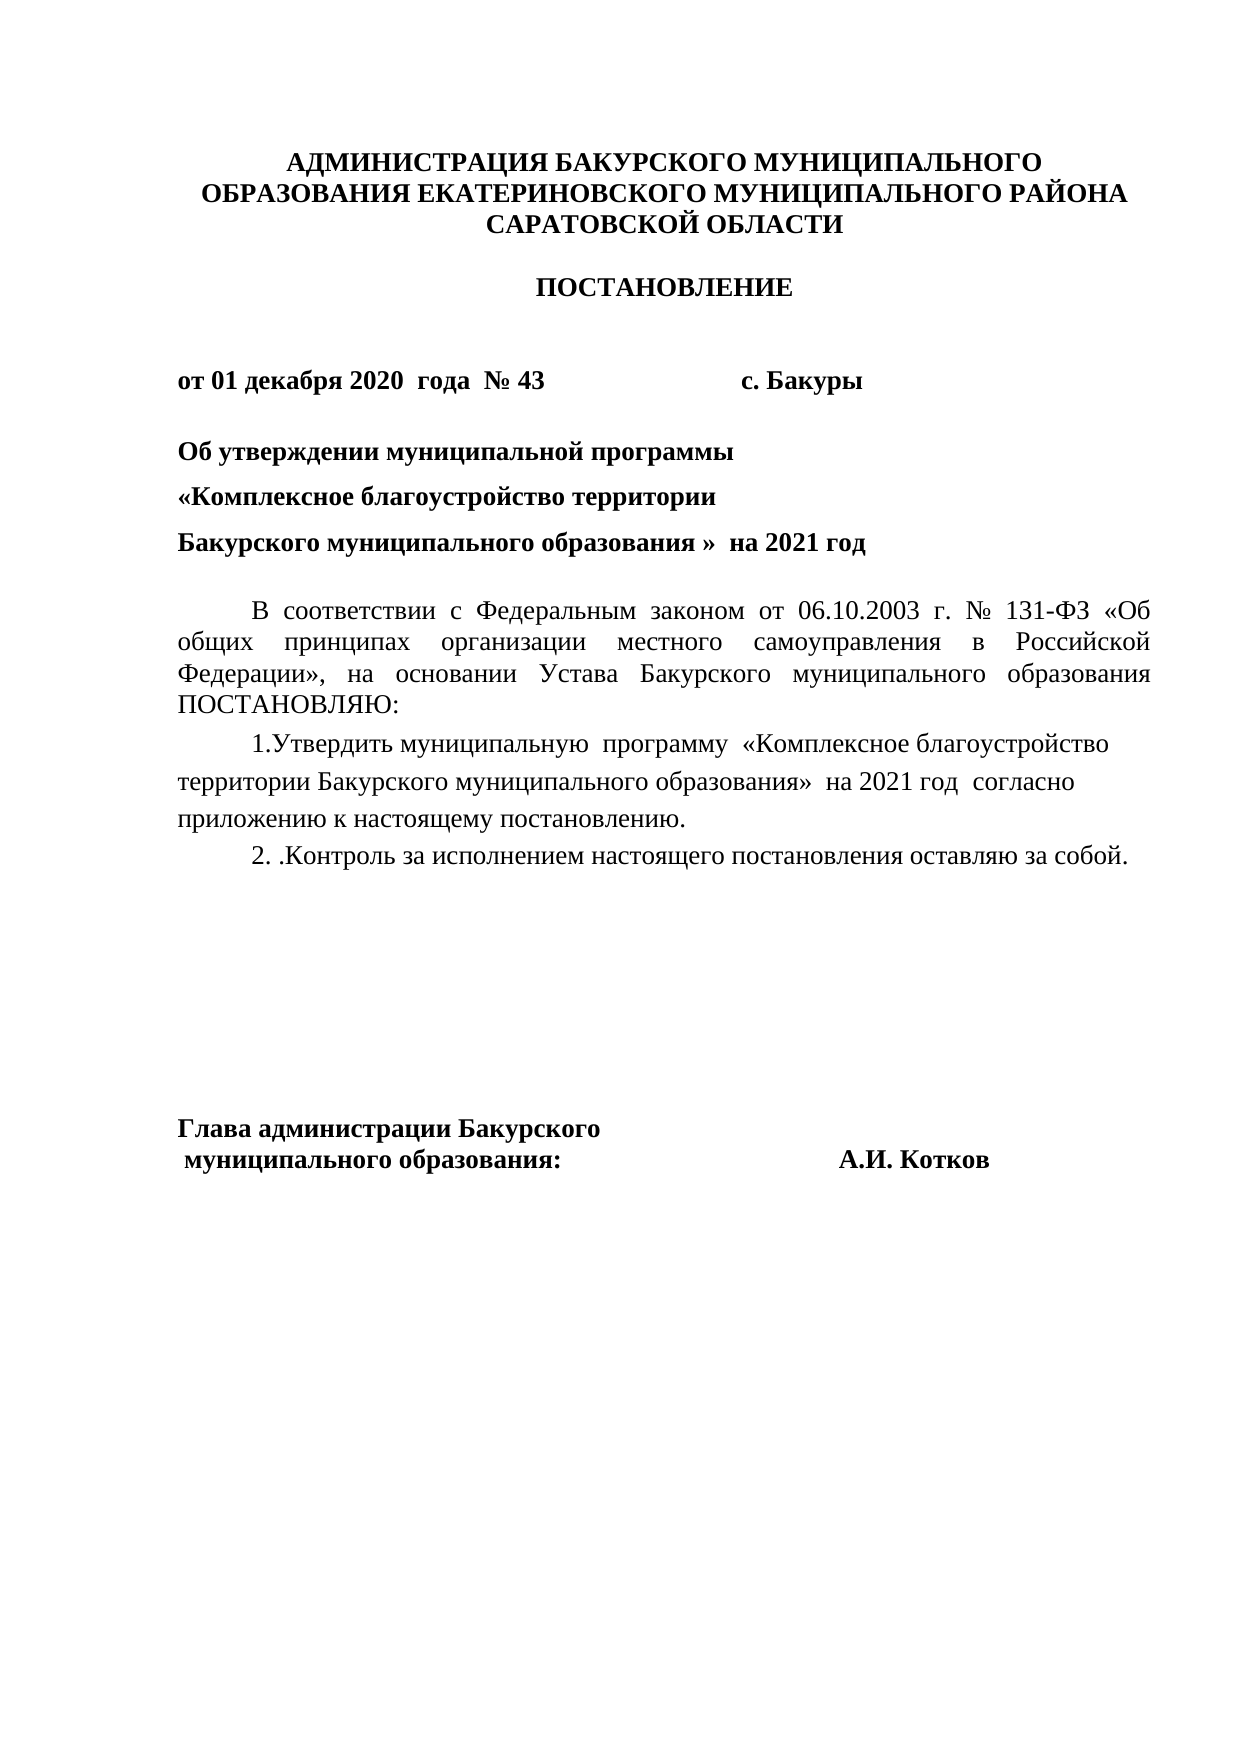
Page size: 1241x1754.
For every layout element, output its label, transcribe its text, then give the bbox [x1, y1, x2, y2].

text В соответствии с Федеральным законом от 06.10.2003 г. № 131-ФЗ «Об общих принципах организации местного самоуправления в Российской Федерации», на основании Устава Бакурского муниципального образования ПОСТАНОВЛЯЮ: [177, 594, 1152, 719]
text ПОСТАНОВЛЕНИЕ [177, 271, 1152, 302]
text от 01 декабря 2020 года № 43 с. Бакуры [177, 364, 1152, 395]
text 2. .Контроль за исполнением настоящего постановления оставляю за собой. [177, 839, 1152, 870]
text муниципального образования: А.И. Котков [177, 1143, 1152, 1175]
text Бакурского муниципального образования » на 2021 год [177, 526, 1152, 557]
text Глава администрации Бакурского [177, 1112, 1152, 1143]
text Об утверждении муниципальной программы [177, 435, 1152, 466]
text АДМИНИСТРАЦИЯ БАКУРСКОГО МУНИЦИПАЛЬНОГО ОБРАЗОВАНИЯ ЕКАТЕРИНОВСКОГО МУНИЦИПАЛЬНОГО РАЙОНА [177, 146, 1152, 208]
text 1.Утвердить муниципальную программу «Комплексное благоустройство территории Бакурского муниципального образования» на 2021 год согласно приложению к настоящему постановлению. [177, 727, 1152, 833]
text «Комплексное благоустройство территории [177, 480, 1152, 511]
text САРАТОВСКОЙ ОБЛАСТИ [177, 208, 1152, 239]
